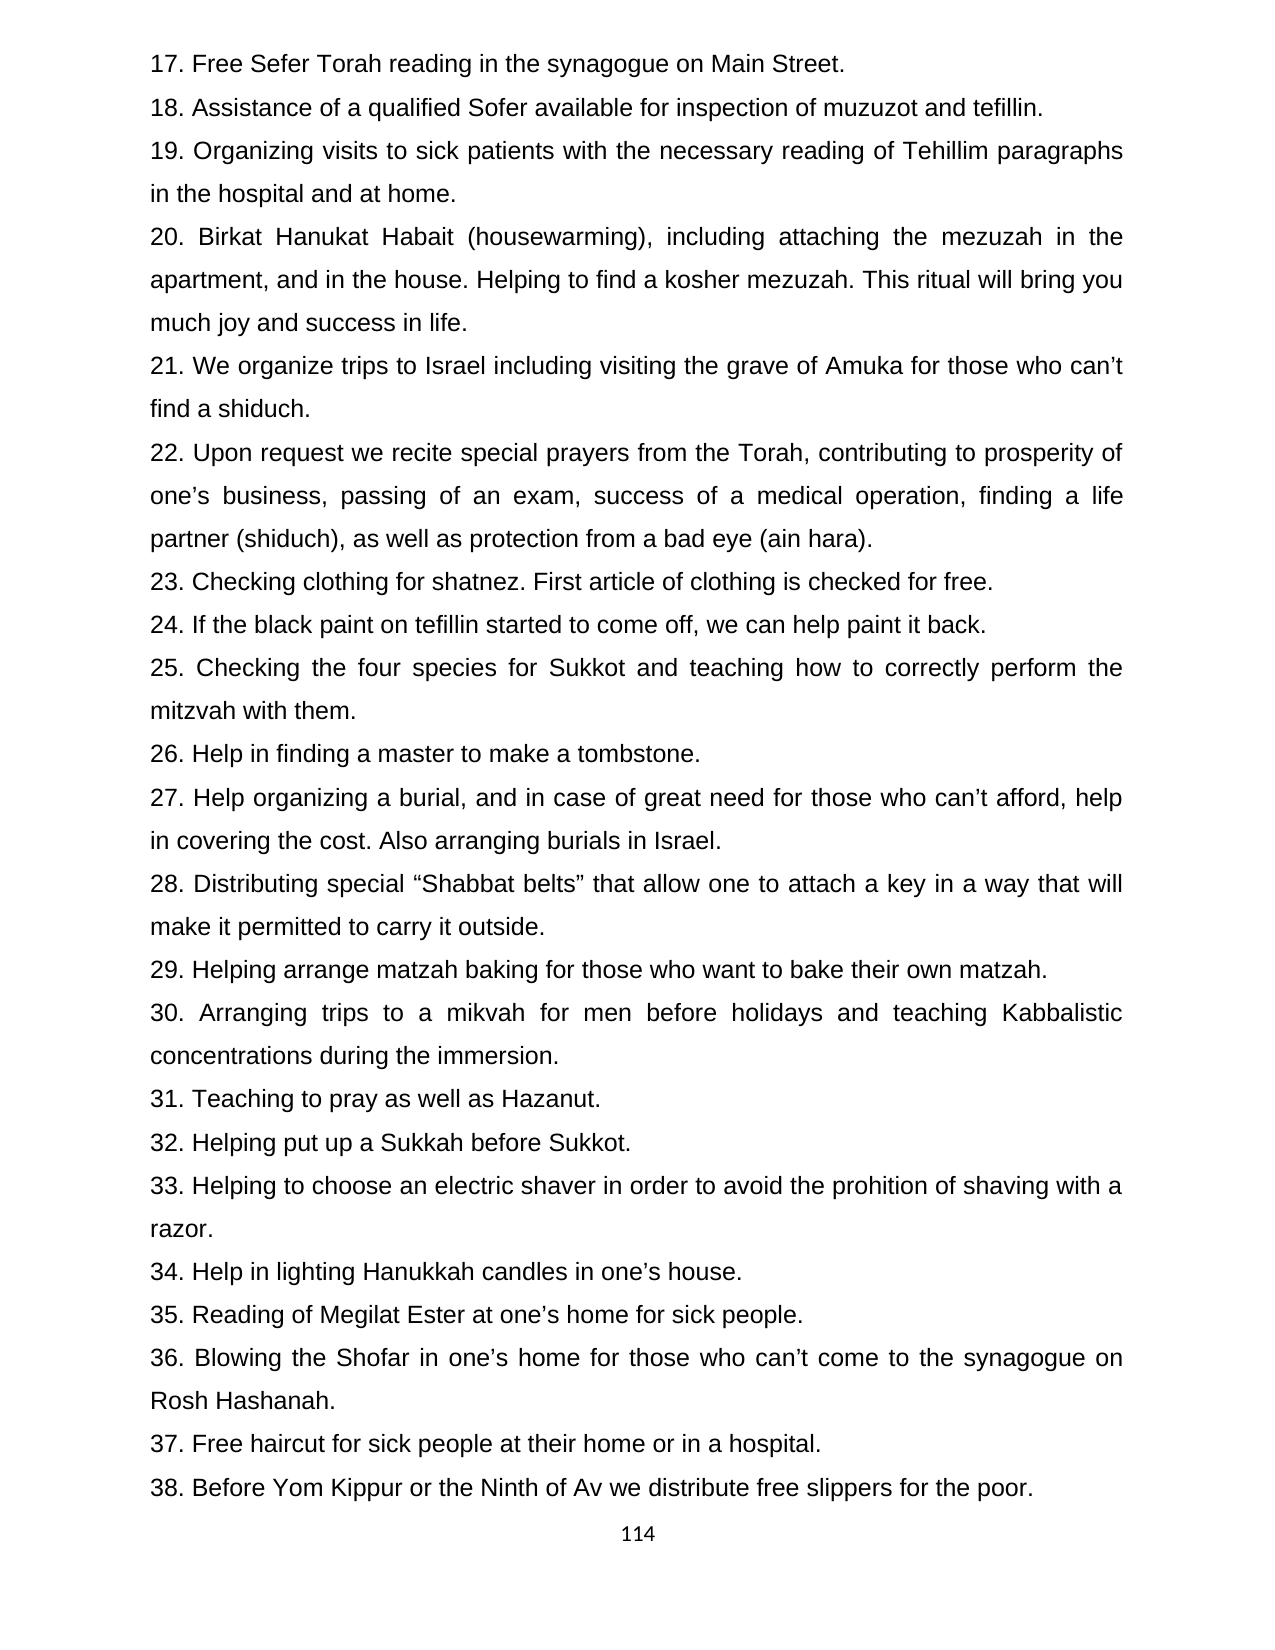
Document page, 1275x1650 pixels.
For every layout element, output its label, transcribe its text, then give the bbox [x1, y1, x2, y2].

text 37. Free haircut for sick people at their home or in a hospital. [150, 1429, 1125, 1458]
text 30. Arranging trips to a mikvah for men before holidays and teaching Kabbalistic concentrations during the immersion. [150, 998, 1125, 1070]
text 18. Assistance of a qualified Sofer available for inspection of muzuzot and tefillin. [150, 93, 1125, 121]
text 17. Free Sefer Torah reading in the synagogue on Main Street. [150, 49, 1125, 78]
text 26. Help in finding a master to make a tombstone. [150, 739, 1125, 768]
text 32. Helping put up a Sukkah before Sukkot. [150, 1128, 1125, 1156]
text 21. We organize trips to Israel including visiting the grave of Amuka for those who can’t find a shiduch. [150, 351, 1125, 423]
text 27. Help organizing a burial, and in case of great need for those who can’t afford, help in covering the cost. Also arranging burials in Israel. [150, 783, 1125, 854]
text 23. Checking clothing for shatnez. First article of clothing is checked for free. [150, 567, 1125, 596]
text 36. Blowing the Shofar in one’s home for those who can’t come to the synagogue on Rosh Hashanah. [150, 1343, 1125, 1415]
text 20. Birkat Hanukat Habait (housewarming), including attaching the mezuzah in the apartment, and in the house. Helping to find a kosher mezuzah. This ritual will bring you much joy and success in life. [150, 222, 1125, 337]
text 22. Upon request we recite special prayers from the Torah, contributing to prosperity of one’s business, passing of an exam, success of a medical operation, finding a life partner (shiduch), as well as protection from a bad eye (ain hara). [150, 438, 1125, 553]
text 29. Helping arrange matzah baking for those who want to bake their own matzah. [150, 955, 1125, 984]
text 28. Distributing special “Shabbat belts” that allow one to attach a key in a way that will make it permitted to carry it outside. [150, 869, 1125, 941]
text 38. Before Yom Kippur or the Ninth of Av we distribute free slippers for the poor. [150, 1473, 1125, 1501]
text 25. Checking the four species for Sukkot and teaching how to correctly perform the mitzvah with them. [150, 653, 1125, 725]
text 33. Helping to choose an electric shaver in order to avoid the prohition of shaving with a razor. [150, 1171, 1125, 1243]
text 24. If the black paint on tefillin started to come off, we can help paint it back. [150, 610, 1125, 639]
text 35. Reading of Megilat Ester at one’s home for sick people. [150, 1300, 1125, 1329]
text 34. Help in lighting Hanukkah candles in one’s house. [150, 1257, 1125, 1286]
text 19. Organizing visits to sick patients with the necessary reading of Tehillim paragraphs in the hospital and at home. [150, 136, 1125, 208]
text 31. Teaching to pray as well as Hazanut. [150, 1084, 1125, 1113]
